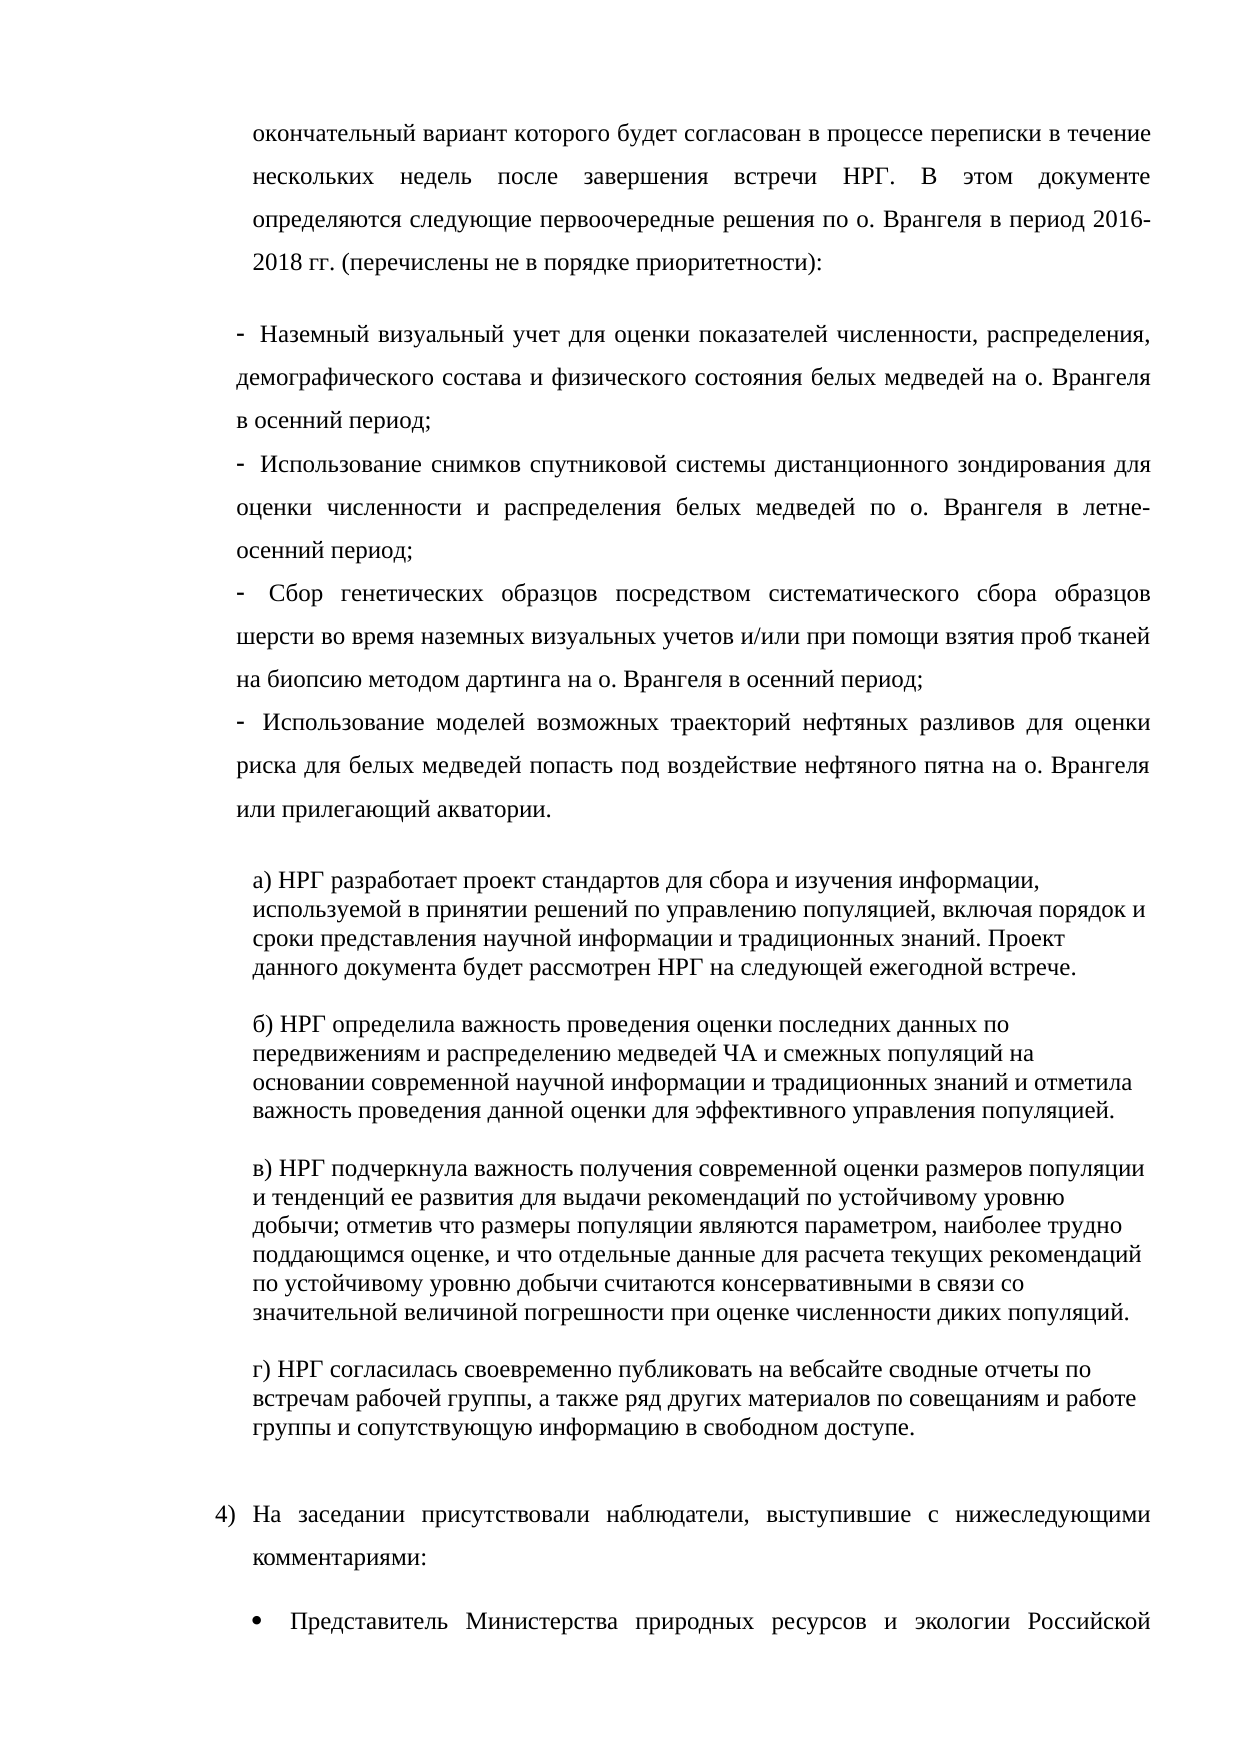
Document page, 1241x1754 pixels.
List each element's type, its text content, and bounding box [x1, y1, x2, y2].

list Сбор генетических образцов посредством систематического сбора образцов шерсти во время наземных визуальных учетов и/или при помощи взятия проб тканей на биопсию методом дартинга на о. Врангеля в осенний период; [236, 578, 1152, 693]
text г) НРГ согласилась своевременно публиковать на вебсайте сводные отчеты по встречам рабочей группы, а также ряд других материалов по совещаниям и работе группы и сопутствующую информацию в свободном доступе. [252, 1354, 1152, 1441]
list Использование моделей возможных траекторий нефтяных разливов для оценки риска для белых медведей попасть под воздействие нефтяного пятна на о. Врангеля или прилегающий акватории. [236, 707, 1152, 822]
text а) НРГ разработает проект стандартов для сбора и изучения информации, используемой в принятии решений по управлению популяцией, включая порядок и сроки представления научной информации и традиционных знаний. Проект данного документа будет рассмотрен НРГ на следующей ежегодной встрече. [252, 866, 1152, 981]
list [207, 118, 1152, 276]
text в) НРГ подчеркнула важность получения современной оценки размеров популяции и тенденций ее развития для выдачи рекомендаций по устойчивому уровню добычи; отметив что размеры популяции являются параметром, наиболее трудно поддающимся оценке, и что отдельные данные для расчета текущих рекомендаций по устойчивому уровню добычи считаются консервативными в связи со значительной величиной погрешности при оценке численности диких популяций. [252, 1153, 1152, 1326]
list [252, 1606, 1152, 1635]
list Использование снимков спутниковой системы дистанционного зондирования для оценки численности и распределения белых медведей по о. Врангеля в летне-осенний период; [236, 449, 1152, 564]
list Наземный визуальный учет для оценки показателей численности, распределения, демографического состава и физического состояния белых медведей на о. Врангеля в осенний период; [236, 319, 1152, 434]
text б) НРГ определила важность проведения оценки последних данных по передвижениям и распределению медведей ЧА и смежных популяций на основании современной научной информации и традиционных знаний и отметила важность проведения данной оценки для эффективного управления популяцией. [252, 1009, 1152, 1124]
list На заседании присутствовали наблюдатели, выступившие с нижеследующими комментариями: [215, 1499, 1152, 1571]
